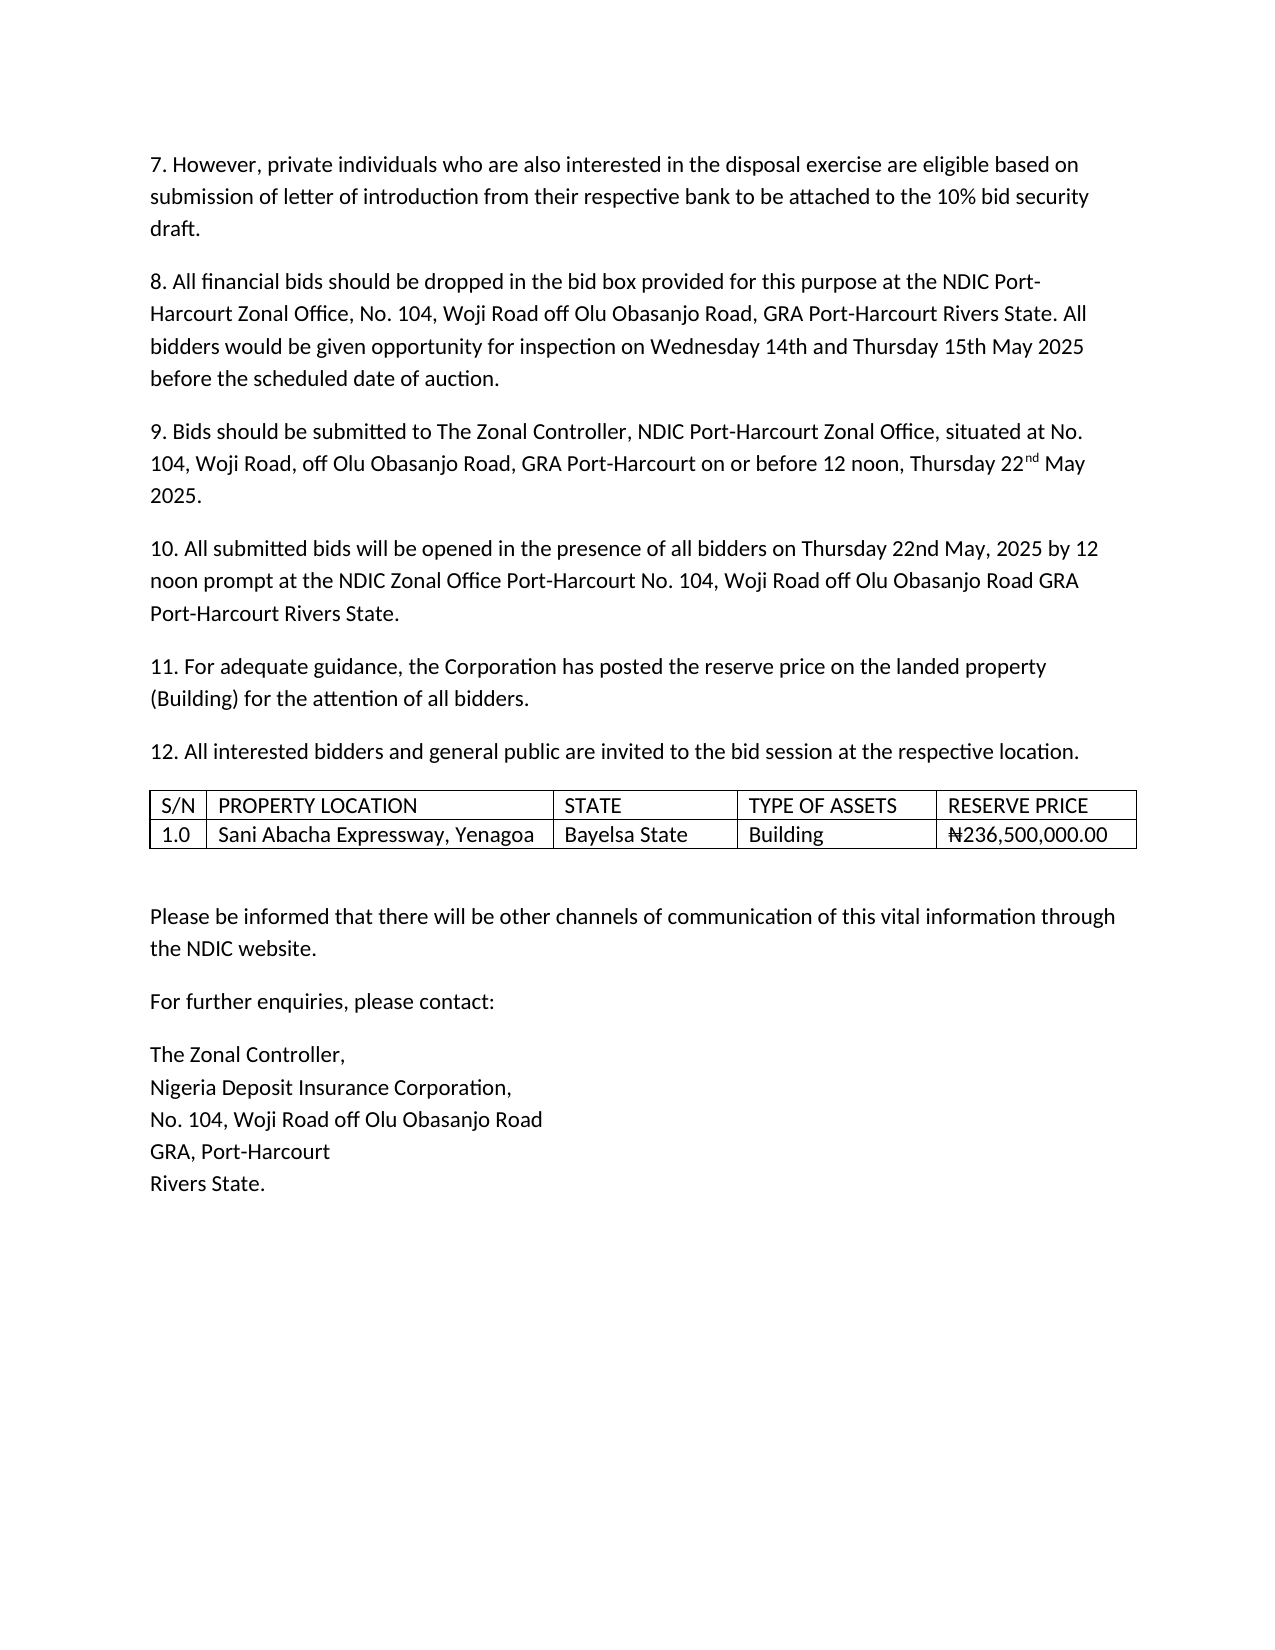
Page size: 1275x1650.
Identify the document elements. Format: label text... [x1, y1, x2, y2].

table_cell Bayelsa State [554, 820, 737, 848]
text The Zonal Controller, [150, 1040, 1125, 1068]
table_header S/N [151, 791, 206, 819]
table_cell ₦236,500,000.00 [937, 820, 1136, 848]
text 11. For adequate guidance, the Corporation has posted the reserve price on the landed property (Building) for the attention of all bidders. [150, 652, 1125, 712]
table_cell Building [738, 820, 936, 848]
text No. 104, Woji Road off Olu Obasanjo Road [150, 1105, 1125, 1133]
text 9. Bids should be submitted to The Zonal Controller, NDIC Port-Harcourt Zonal Office, situated at No. 104, Woji Road, off Olu Obasanjo Road, GRA Port-Harcourt on or before 12 noon, Thursday 22nd May 2025. [150, 417, 1125, 509]
text 12. All interested bidders and general public are invited to the bid session at the respective location. [150, 737, 1125, 765]
text GRA, Port-Harcourt [150, 1137, 1125, 1165]
table_header PROPERTY LOCATION [207, 791, 553, 819]
table_header TYPE OF ASSETS [738, 791, 936, 819]
text Nigeria Deposit Insurance Corporation, [150, 1073, 1125, 1101]
text 8. All financial bids should be dropped in the bid box provided for this purpose at the NDIC Port-Harcourt Zonal Office, No. 104, Woji Road off Olu Obasanjo Road, GRA Port-Harcourt Rivers State. All bidders would be given opportunity for inspection on Wednesday 14th and Thursday 15th May 2025 before the scheduled date of auction. [150, 267, 1125, 392]
table_cell 1.0 [151, 820, 206, 848]
text 7. However, private individuals who are also interested in the disposal exercise are eligible based on submission of letter of introduction from their respective bank to be attached to the 10% bid security draft. [150, 150, 1125, 242]
table_header RESERVE PRICE [937, 791, 1136, 819]
text Please be informed that there will be other channels of communication of this vital information through the NDIC website. [150, 902, 1125, 962]
text For further enquiries, please contact: [150, 987, 1125, 1015]
table_cell Sani Abacha Expressway, Yenagoa [207, 820, 553, 848]
text Rivers State. [150, 1169, 1125, 1197]
text 10. All submitted bids will be opened in the presence of all bidders on Thursday 22nd May, 2025 by 12 noon prompt at the NDIC Zonal Office Port-Harcourt No. 104, Woji Road off Olu Obasanjo Road GRA Port-Harcourt Rivers State. [150, 534, 1125, 627]
table_header STATE [554, 791, 737, 819]
